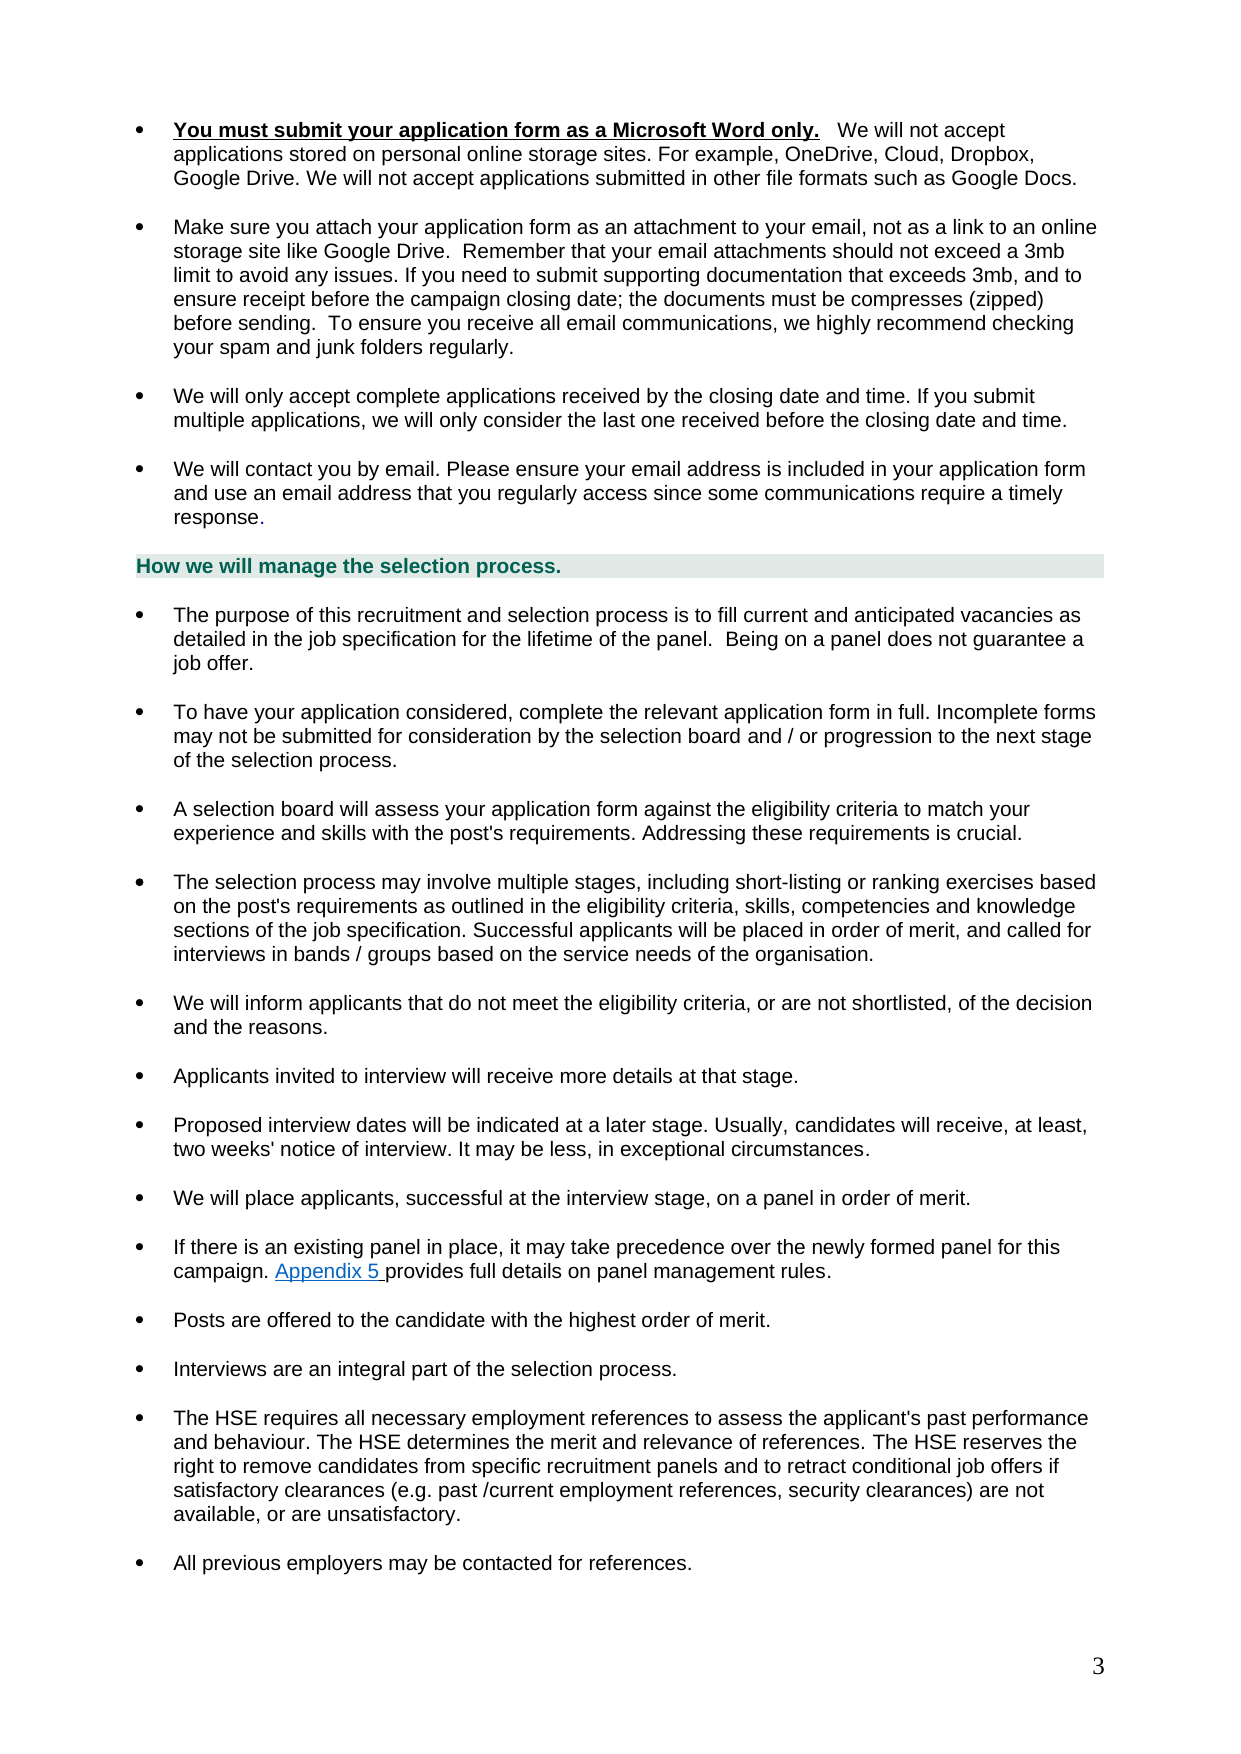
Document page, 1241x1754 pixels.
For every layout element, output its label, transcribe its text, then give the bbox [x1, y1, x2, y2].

list The selection process may involve multiple stages, including short-listing or ranking exercises based on the post's requirements as outlined in the eligibility criteria, skills, competencies and knowledge sections of the job specification. Successful applicants will be placed in order of merit, and called for interviews in bands / groups based on the service needs of the organisation. [136, 870, 1104, 966]
list Make sure you attach your application form as an attachment to your email, not as a link to an online storage site like Google Drive. Remember that your email attachments should not exceed a 3mb limit to avoid any issues. If you need to submit supporting documentation that exceeds 3mb, and to ensure receipt before the campaign closing date; the documents must be compresses (zipped) before sending. To ensure you receive all email communications, we highly recommend checking your spam and junk folders regularly. [136, 215, 1104, 359]
list Interviews are an integral part of the selection process. [136, 1357, 1104, 1381]
list We will contact you by email. Please ensure your email address is included in your application form and use an email address that you regularly access since some communications require a timely response. [136, 457, 1104, 529]
list The HSE requires all necessary employment references to assess the applicant's past performance and behaviour. The HSE determines the merit and relevance of references. The reserves the right to remove candidates from specific recruitment panels and to retract conditional job offers if satisfactory clearances (e.g. past /current employment references, security clearances) are not available, or are unsatisfactory. [136, 1406, 1104, 1526]
list You must submit your application form as a Microsoft Word only. We will not accept applications stored on personal online storage sites. For example, OneDrive, Cloud, Dropbox, Google Drive. We will not accept applications submitted in other file formats such as Google Docs. [136, 118, 1104, 190]
subtitle How we will manage the selection process. [136, 554, 1104, 578]
list To have your application considered, complete the relevant application form in full. Incomplete forms may not be submitted for consideration by the selection board and / or progression to the next stage of the selection process. [136, 700, 1104, 772]
list Applicants invited to interview will receive more details at that stage. [136, 1064, 1104, 1088]
list A selection board will assess your application form against the eligibility criteria to match your experience and skills with the post's requirements. Addressing these requirements is crucial. [136, 797, 1104, 845]
list We will inform applicants that do not meet the eligibility criteria, or are not shortlisted, of the decision and the reasons. [136, 991, 1104, 1039]
list The purpose of this recruitment and selection process is to fill current and anticipated vacancies as detailed in the job specification for the lifetime of the panel. Being on a panel does not guarantee a job offer. [136, 603, 1104, 675]
list If there is an existing panel in place, it may take precedence over the newly formed panel for this campaign. Appendix 5 provides full details on panel management rules. [136, 1235, 1104, 1283]
list We will place applicants, successful at the interview stage, on a panel in order of merit. [136, 1186, 1104, 1210]
list We will only accept complete applications received by the closing date and time. If you submit multiple applications, we will only consider the last one received before the closing date and time. [136, 384, 1104, 432]
list All previous employers may be contacted for references. [136, 1551, 1104, 1575]
list Proposed interview dates will be indicated at a later stage. Usually, candidates will receive, at least, two weeks' notice of interview. It may be less, in exceptional circumstances. [136, 1113, 1104, 1161]
list Posts are offered to the candidate with the highest order of merit. [136, 1308, 1104, 1332]
